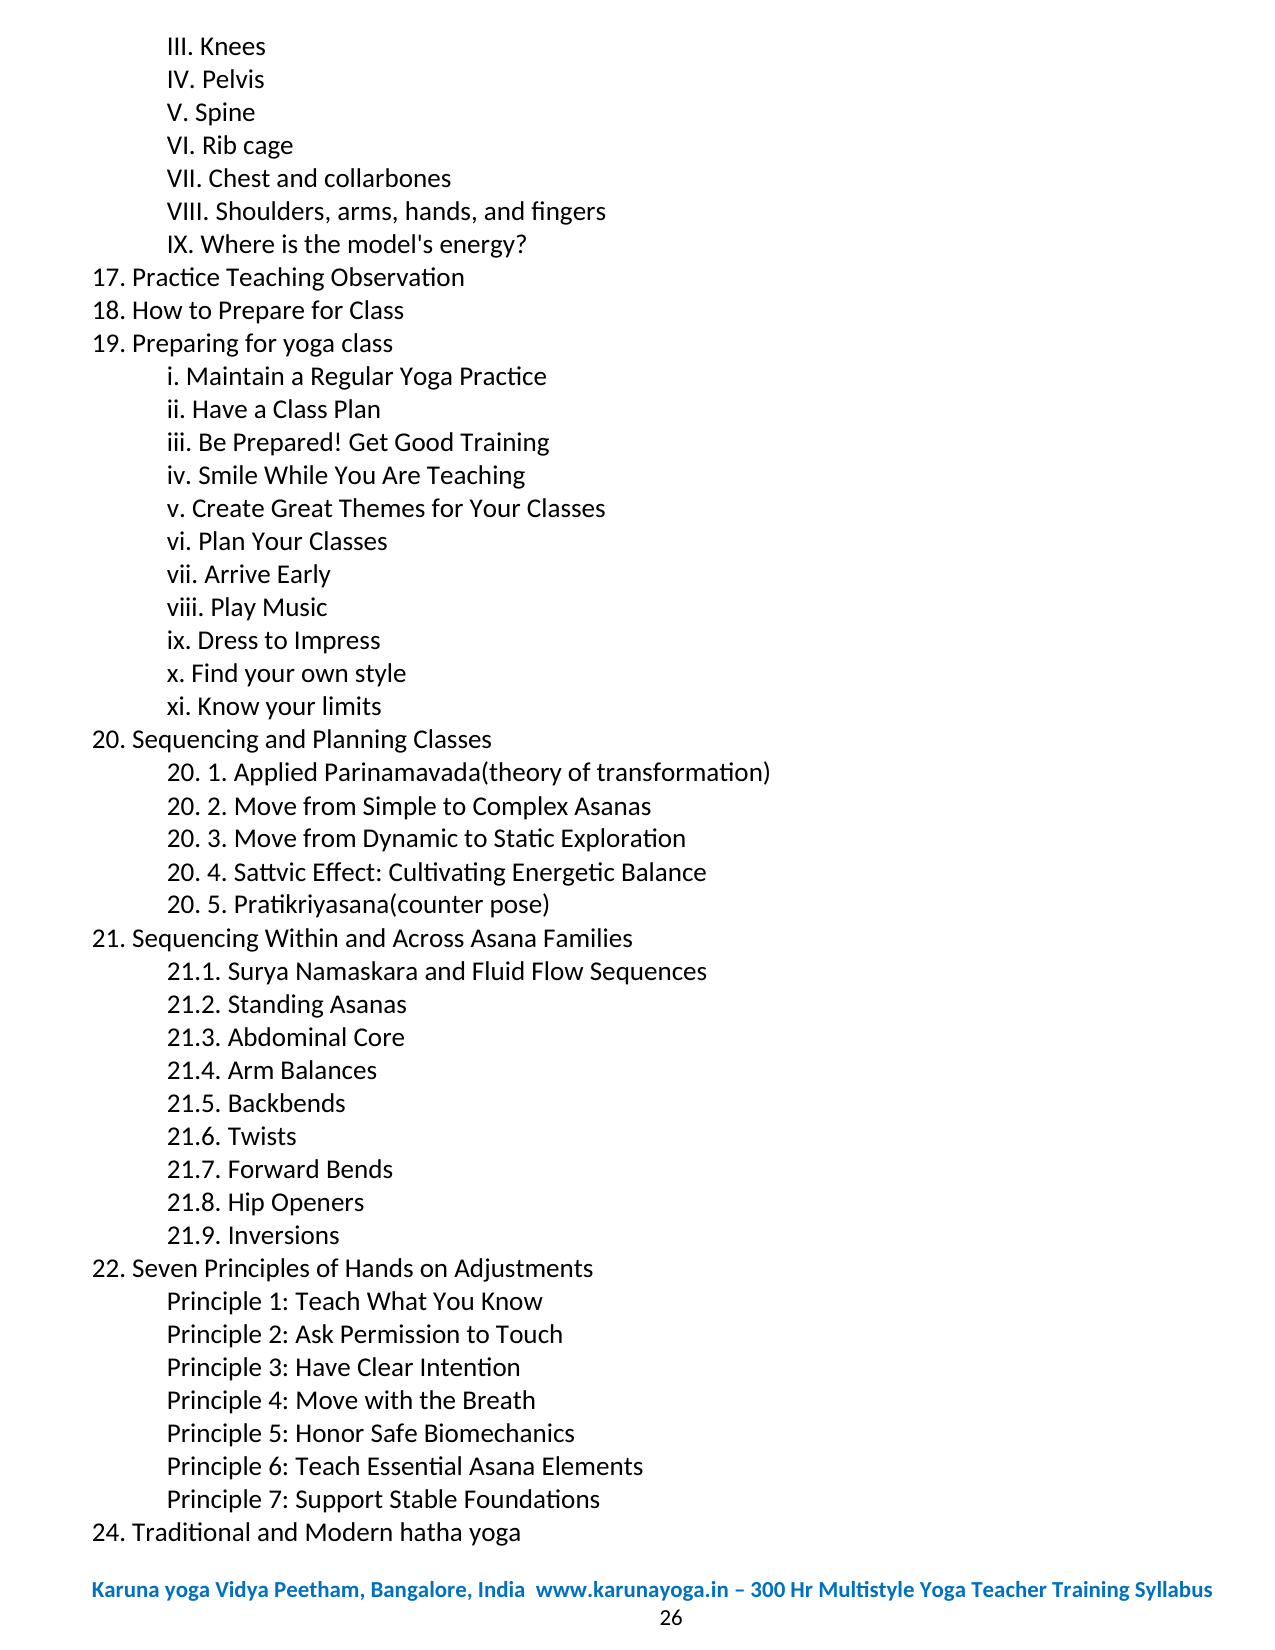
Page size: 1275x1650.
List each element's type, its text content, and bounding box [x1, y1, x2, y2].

text IV. Pelvis [92, 62, 1250, 95]
text III. Knees [92, 29, 1250, 62]
text 17. Practice Teaching Observation [92, 260, 1250, 293]
text V. Spine [92, 95, 1250, 128]
text Principle 6: Teach Essential Asana Elements [92, 1449, 1250, 1482]
text Principle 1: Teach What You Know [92, 1284, 1250, 1317]
text 21.2. Standing Asanas [92, 987, 1250, 1020]
text Principle 4: Move with the Breath [92, 1383, 1250, 1416]
text viii. Play Music [92, 591, 1250, 623]
text i. Maintain a Regular Yoga Practice [92, 359, 1250, 392]
text 21.5. Backbends [92, 1086, 1250, 1119]
text iii. Be Prepared! Get Good Training [92, 425, 1250, 458]
text 22. Seven Principles of Hands on Adjustments [92, 1251, 1250, 1284]
text 21.3. Abdominal Core [92, 1020, 1250, 1053]
text ii. Have a Class Plan [92, 392, 1250, 425]
text 20. 3. Move from Dynamic to Static Exploration [92, 822, 1250, 855]
text 21.8. Hip Openers [92, 1185, 1250, 1218]
text VI. Rib cage [92, 128, 1250, 161]
text Principle 5: Honor Safe Biomechanics [92, 1416, 1250, 1449]
text ix. Dress to Impress [92, 623, 1250, 657]
text Principle 2: Ask Permission to Touch [92, 1317, 1250, 1350]
text 20. 4. Sattvic Effect: Cultivating Energetic Balance [92, 855, 1250, 888]
text v. Create Great Themes for Your Classes [92, 491, 1250, 524]
text 19. Preparing for yoga class [92, 326, 1250, 359]
text xi. Know your limits [92, 689, 1250, 723]
text iv. Smile While You Are Teaching [92, 458, 1250, 491]
text IX. Where is the model's energy? [92, 227, 1250, 260]
text vii. Arrive Early [92, 557, 1250, 591]
text 21.6. Twists [92, 1119, 1250, 1152]
text x. Find your own style [92, 657, 1250, 689]
text 21.1. Surya Namaskara and Fluid Flow Sequences [92, 954, 1250, 987]
text 18. How to Prepare for Class [92, 293, 1250, 326]
text 20. 5. Pratikriyasana(counter pose) [92, 888, 1250, 921]
text vi. Plan Your Classes [92, 524, 1250, 557]
text Principle 3: Have Clear Intention [92, 1350, 1250, 1383]
text 20. 1. Applied Parinamavada(theory of transformation) [92, 756, 1250, 789]
text 21.9. Inversions [92, 1218, 1250, 1251]
text 20. Sequencing and Planning Classes [92, 723, 1250, 756]
text VIII. Shoulders, arms, hands, and fingers [92, 194, 1250, 227]
text 21.7. Forward Bends [92, 1152, 1250, 1185]
text 21.4. Arm Balances [92, 1053, 1250, 1086]
text 24. Traditional and Modern hatha yoga [92, 1515, 1250, 1548]
text 21. Sequencing Within and Across Asana Families [92, 921, 1250, 954]
text VII. Chest and collarbones [92, 161, 1250, 194]
text 20. 2. Move from Simple to Complex Asanas [92, 789, 1250, 822]
text Principle 7: Support Stable Foundations [92, 1482, 1250, 1515]
